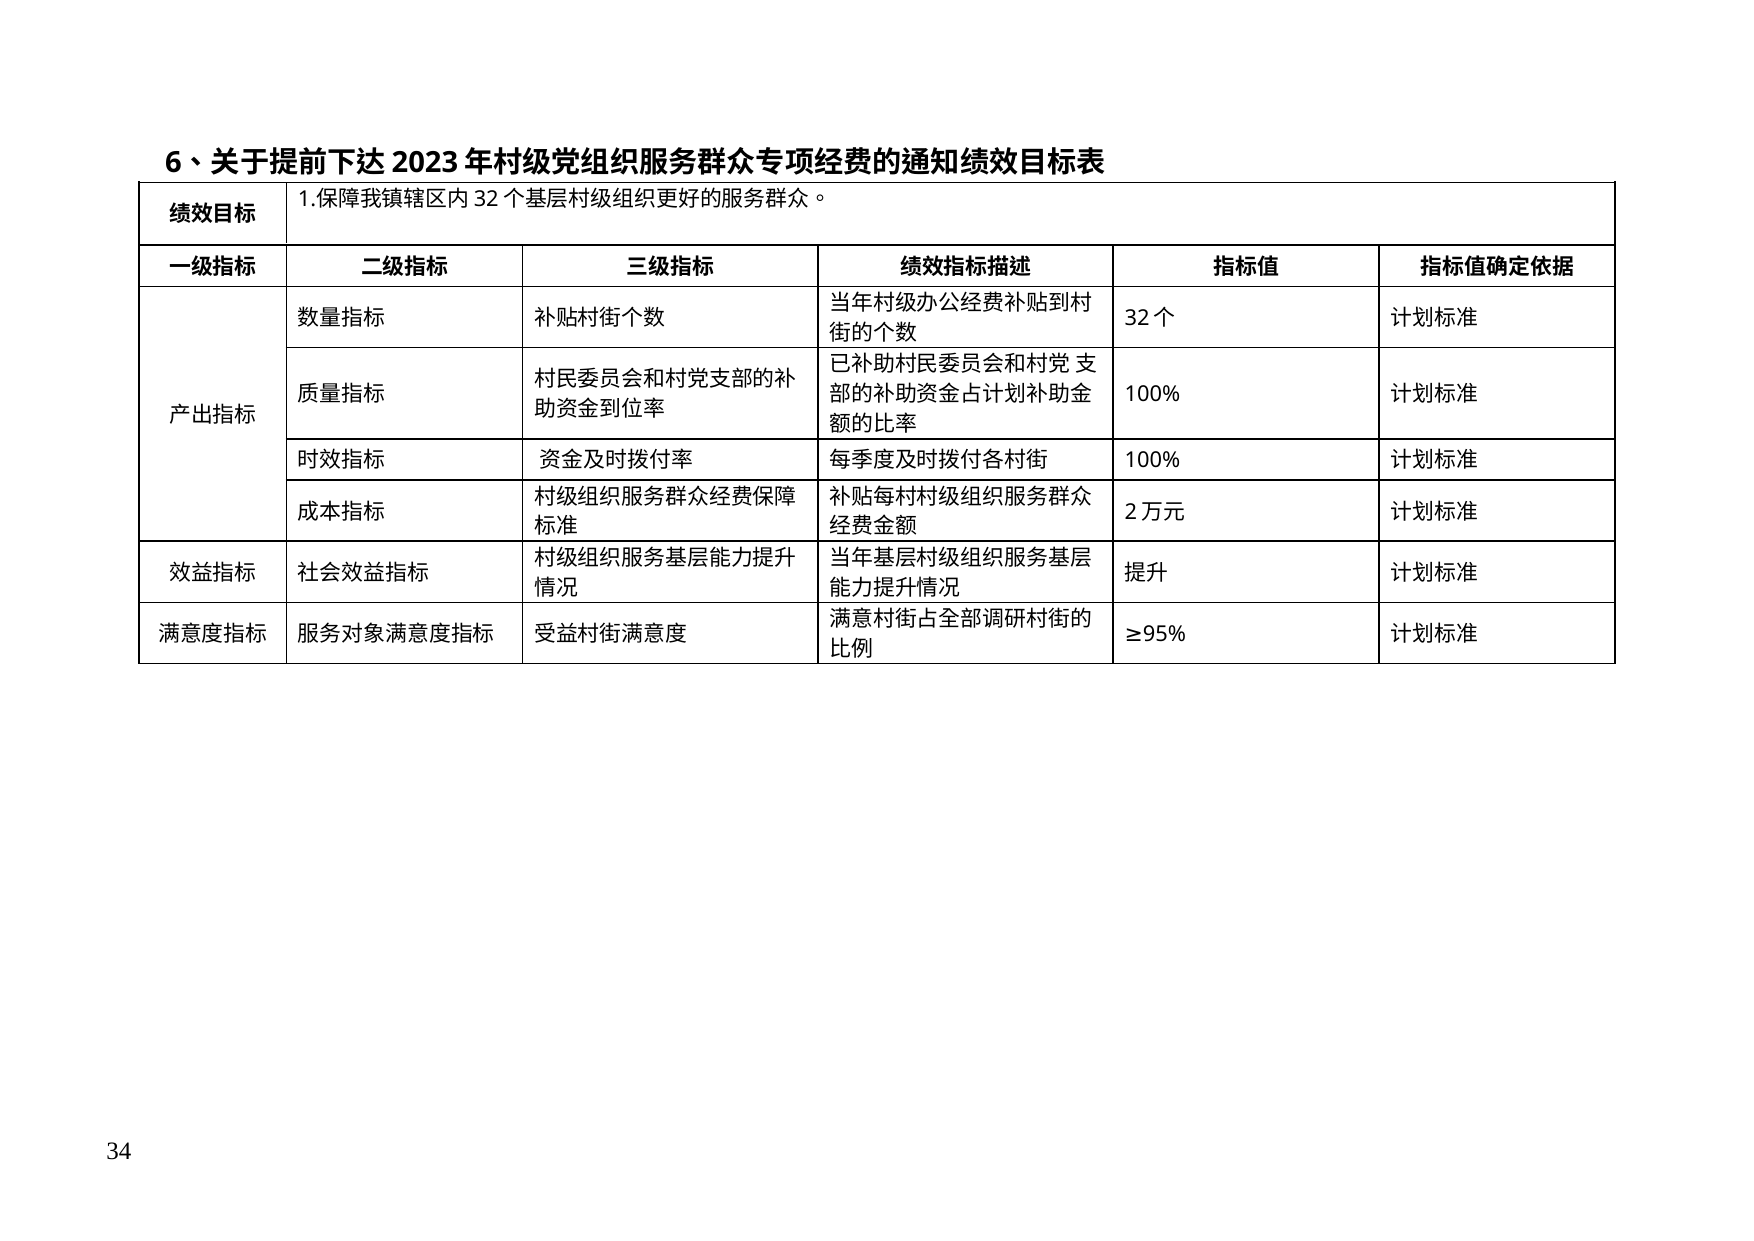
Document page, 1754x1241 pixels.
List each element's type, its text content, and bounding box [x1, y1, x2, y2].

table_header 1.保障我镇辖区内32个基层村级组织更好的服务群众。 [287, 183, 1614, 243]
table_header 指标值确定依据 [1380, 246, 1614, 286]
table_cell 当年村级办公经费补贴到村街的个数 [819, 287, 1112, 347]
table_header 一级指标 [140, 246, 286, 286]
table_cell 成本指标 [287, 481, 522, 540]
table_cell 计划标准 [1380, 440, 1614, 479]
table_cell 已补助村民委员会和村党 支部的补助资金占计划补助金额的比率 [819, 348, 1112, 438]
table_cell 当年基层村级组织服务基层能力提升情况 [819, 542, 1112, 601]
table_cell 时效指标 [287, 440, 522, 479]
table_cell 资金及时拨付率 [523, 440, 817, 479]
table_cell 受益村街满意度 [523, 603, 817, 663]
table_cell 计划标准 [1380, 481, 1614, 540]
table_cell 补贴每村村级组织服务群众经费金额 [819, 481, 1112, 540]
table_cell 质量指标 [287, 348, 522, 438]
table_header 指标值 [1114, 246, 1378, 286]
table_cell 100% [1114, 440, 1378, 479]
table_header 绩效指标描述 [819, 246, 1112, 286]
table_cell 100% [1114, 348, 1378, 438]
table_cell 社会效益指标 [287, 542, 522, 601]
table_header 二级指标 [287, 246, 522, 286]
table_cell 村级组织服务基层能力提升情况 [523, 542, 817, 601]
table_cell 服务对象满意度指标 [287, 603, 522, 663]
table_cell ≥95% [1114, 603, 1378, 663]
table_cell 产出指标 [140, 287, 286, 540]
table_cell 提升 [1114, 542, 1378, 601]
table_cell 计划标准 [1380, 287, 1614, 347]
table_cell 计划标准 [1380, 542, 1614, 601]
table_cell 满意度指标 [140, 603, 286, 663]
table_header 绩效目标 [140, 183, 286, 243]
table_cell 计划标准 [1380, 603, 1614, 663]
table_cell 每季度及时拨付各村街 [819, 440, 1112, 479]
table_cell 满意村街占全部调研村街的比例 [819, 603, 1112, 663]
text 6、关于提前下达2023年村级党组织服务群众专项经费的通知绩效目标表 [106, 142, 1648, 181]
table_cell 效益指标 [140, 542, 286, 601]
table_cell 2万元 [1114, 481, 1378, 540]
table_cell 32个 [1114, 287, 1378, 347]
table_cell 补贴村街个数 [523, 287, 817, 347]
table_cell 计划标准 [1380, 348, 1614, 438]
table_cell 村民委员会和村党支部的补助资金到位率 [523, 348, 817, 438]
table_header 三级指标 [523, 246, 817, 286]
table_cell 村级组织服务群众经费保障标准 [523, 481, 817, 540]
table_cell 数量指标 [287, 287, 522, 347]
